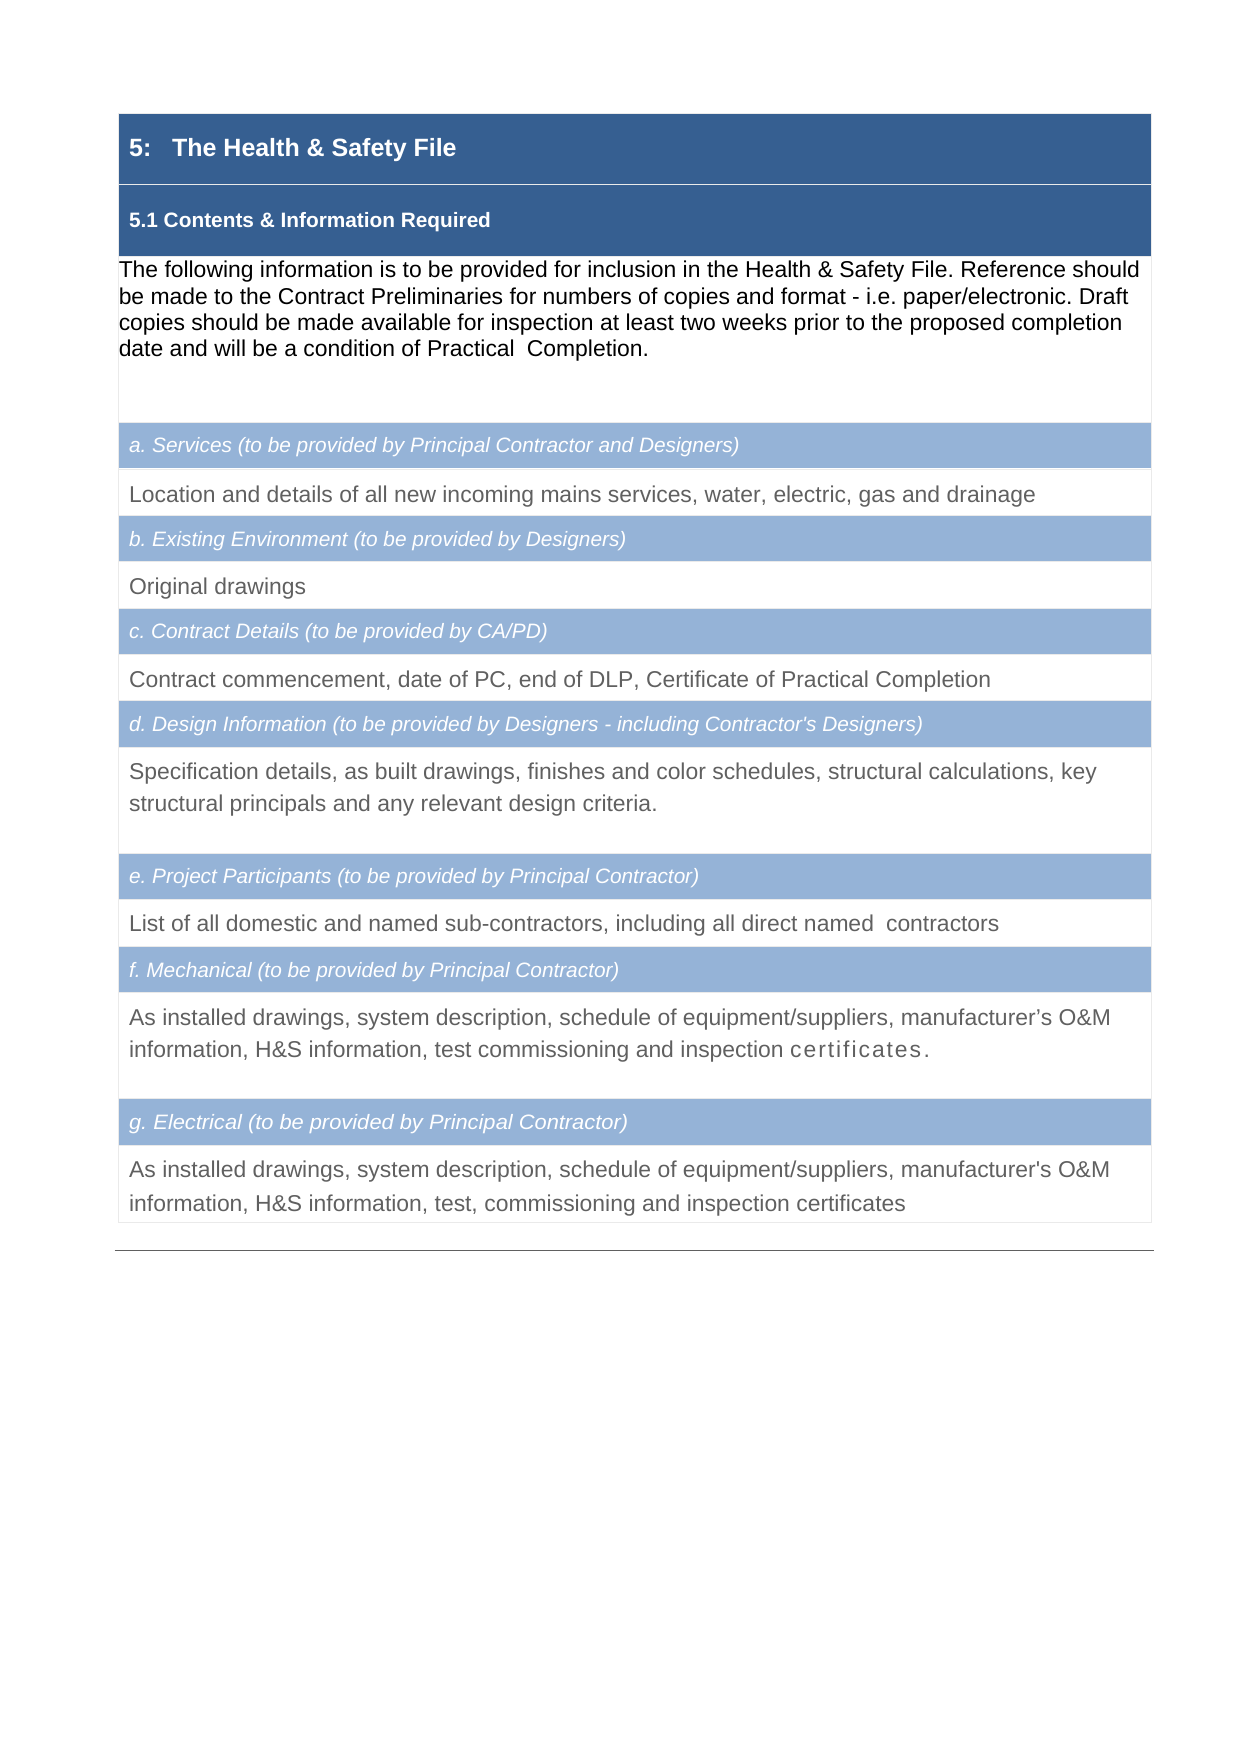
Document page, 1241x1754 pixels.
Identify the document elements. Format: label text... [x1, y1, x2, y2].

table_cell The following information is to be provided for inclusion in the Health & Safety File. Reference should be made to the Contract Preliminaries for numbers of copies and format - i.e. paper/electronic. Draft copies should be made available for inspection at least two weeks prior to the proposed completion date and will be a condition of Practical Completion. [119, 257, 1151, 422]
table_cell c. Contract Details (to be provided by CA/PD) [119, 609, 1151, 654]
table_cell b. Existing Environment (to be provided by Designers) [119, 516, 1151, 561]
table_cell Contract commencement, date of PC, end of DLP, Certificate of Practical Completion [119, 655, 1151, 700]
table_header 5: The Health & Safety File [119, 114, 1151, 184]
table_cell e. Project Participants (to be provided by Principal Contractor) [119, 854, 1151, 899]
table_cell g. Electrical (to be provided by Principal Contractor) [119, 1099, 1151, 1145]
table_cell a. Services (to be provided by Principal Contractor and Designers) [119, 423, 1151, 468]
table_cell Location and details of all new incoming mains services, water, electric, gas and drainage [119, 470, 1151, 515]
table_cell List of all domestic and named sub-contractors, including all direct named contractors [119, 900, 1151, 946]
table_cell f. Mechanical (to be provided by Principal Contractor) [119, 947, 1151, 992]
table_cell As installed drawings, system description, schedule of equipment/suppliers, manufacturer’s O&M information, H&S information, test commissioning and inspection certificates. [119, 993, 1151, 1098]
table_cell As installed drawings, system description, schedule of equipment/suppliers, manufacturer's O&M information, H&S information, test, commissioning and inspection certificates [119, 1146, 1151, 1222]
table_cell Specification details, as built drawings, finishes and color schedules, structural calculations, key structural principals and any relevant design criteria. [119, 748, 1151, 853]
table_cell Original drawings [119, 562, 1151, 607]
table_cell 5.1 Contents & Information Required [119, 185, 1151, 256]
table_cell d. Design Information (to be provided by Designers - including Contractor's Designers) [119, 701, 1151, 747]
